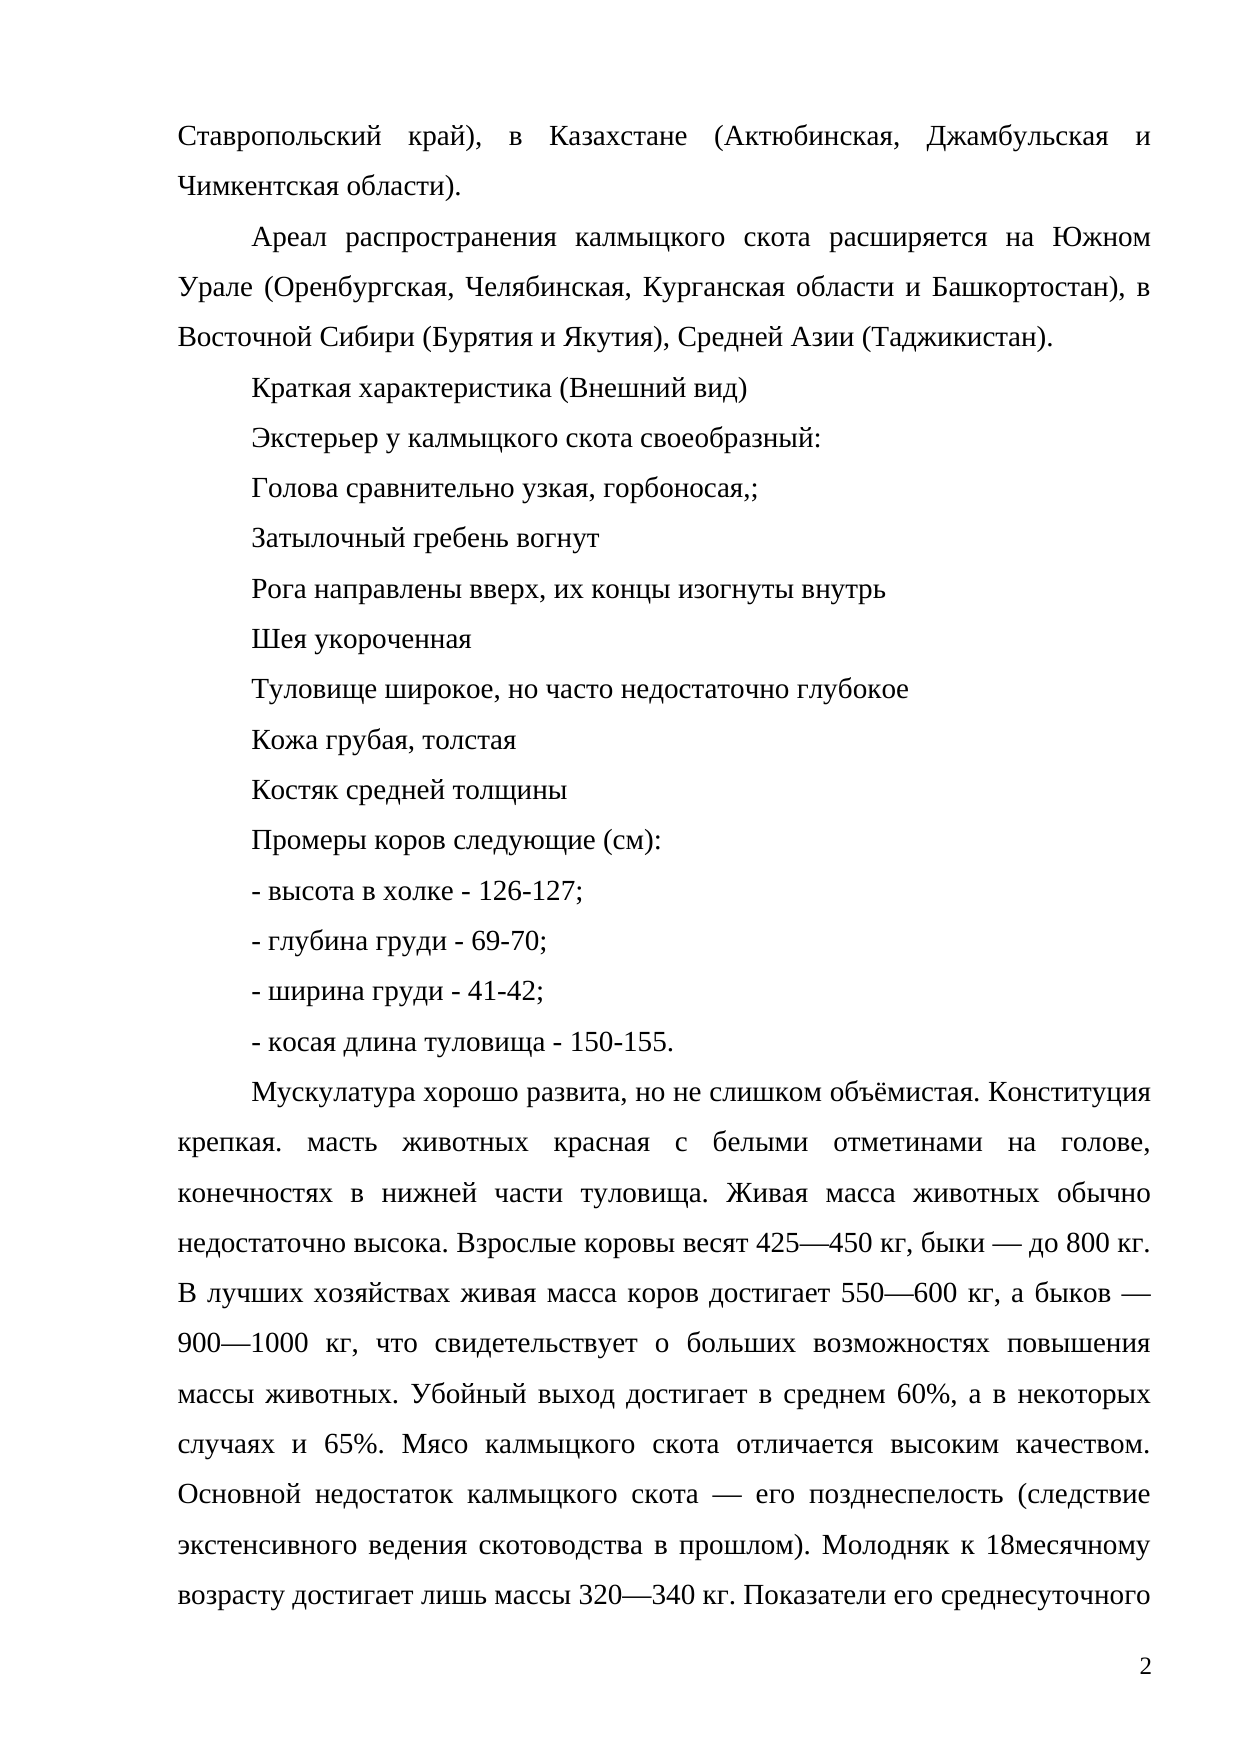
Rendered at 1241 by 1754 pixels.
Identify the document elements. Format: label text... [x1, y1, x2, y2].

text Промеры коров следующие (см): [177, 822, 1152, 856]
text Рога направлены вверх, их концы изогнуты внутрь [177, 571, 1152, 604]
text Голова сравнительно узкая, горбоносая,; [177, 470, 1152, 504]
text Шея укороченная [177, 621, 1152, 655]
text Ареал распространения калмыцкого скота расширяется на Южном Урале (Оренбургская, Челябинская, Курганская области и Башкортостан), в Восточной Сибири (Бурятия и Якутия), Средней Азии (Таджикистан). [177, 219, 1152, 353]
text - высота в холке - 126-127; [177, 873, 1152, 906]
text Туловище широкое, но часто недостаточно глубокое [177, 672, 1152, 705]
text Костяк средней толщины [177, 772, 1152, 806]
text Экстерьер у калмыцкого скота своеобразный: [177, 420, 1152, 453]
text - ширина груди - 41-42; [177, 973, 1152, 1007]
text Затылочный гребень вогнут [177, 521, 1152, 554]
text Кожа грубая, толстая [177, 722, 1152, 755]
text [177, 118, 1152, 202]
text Краткая характеристика (Внешний вид) [177, 370, 1152, 403]
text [177, 1074, 1152, 1611]
text - косая длина туловища - 150-155. [177, 1024, 1152, 1057]
text - глубина груди - 69-70; [177, 923, 1152, 957]
